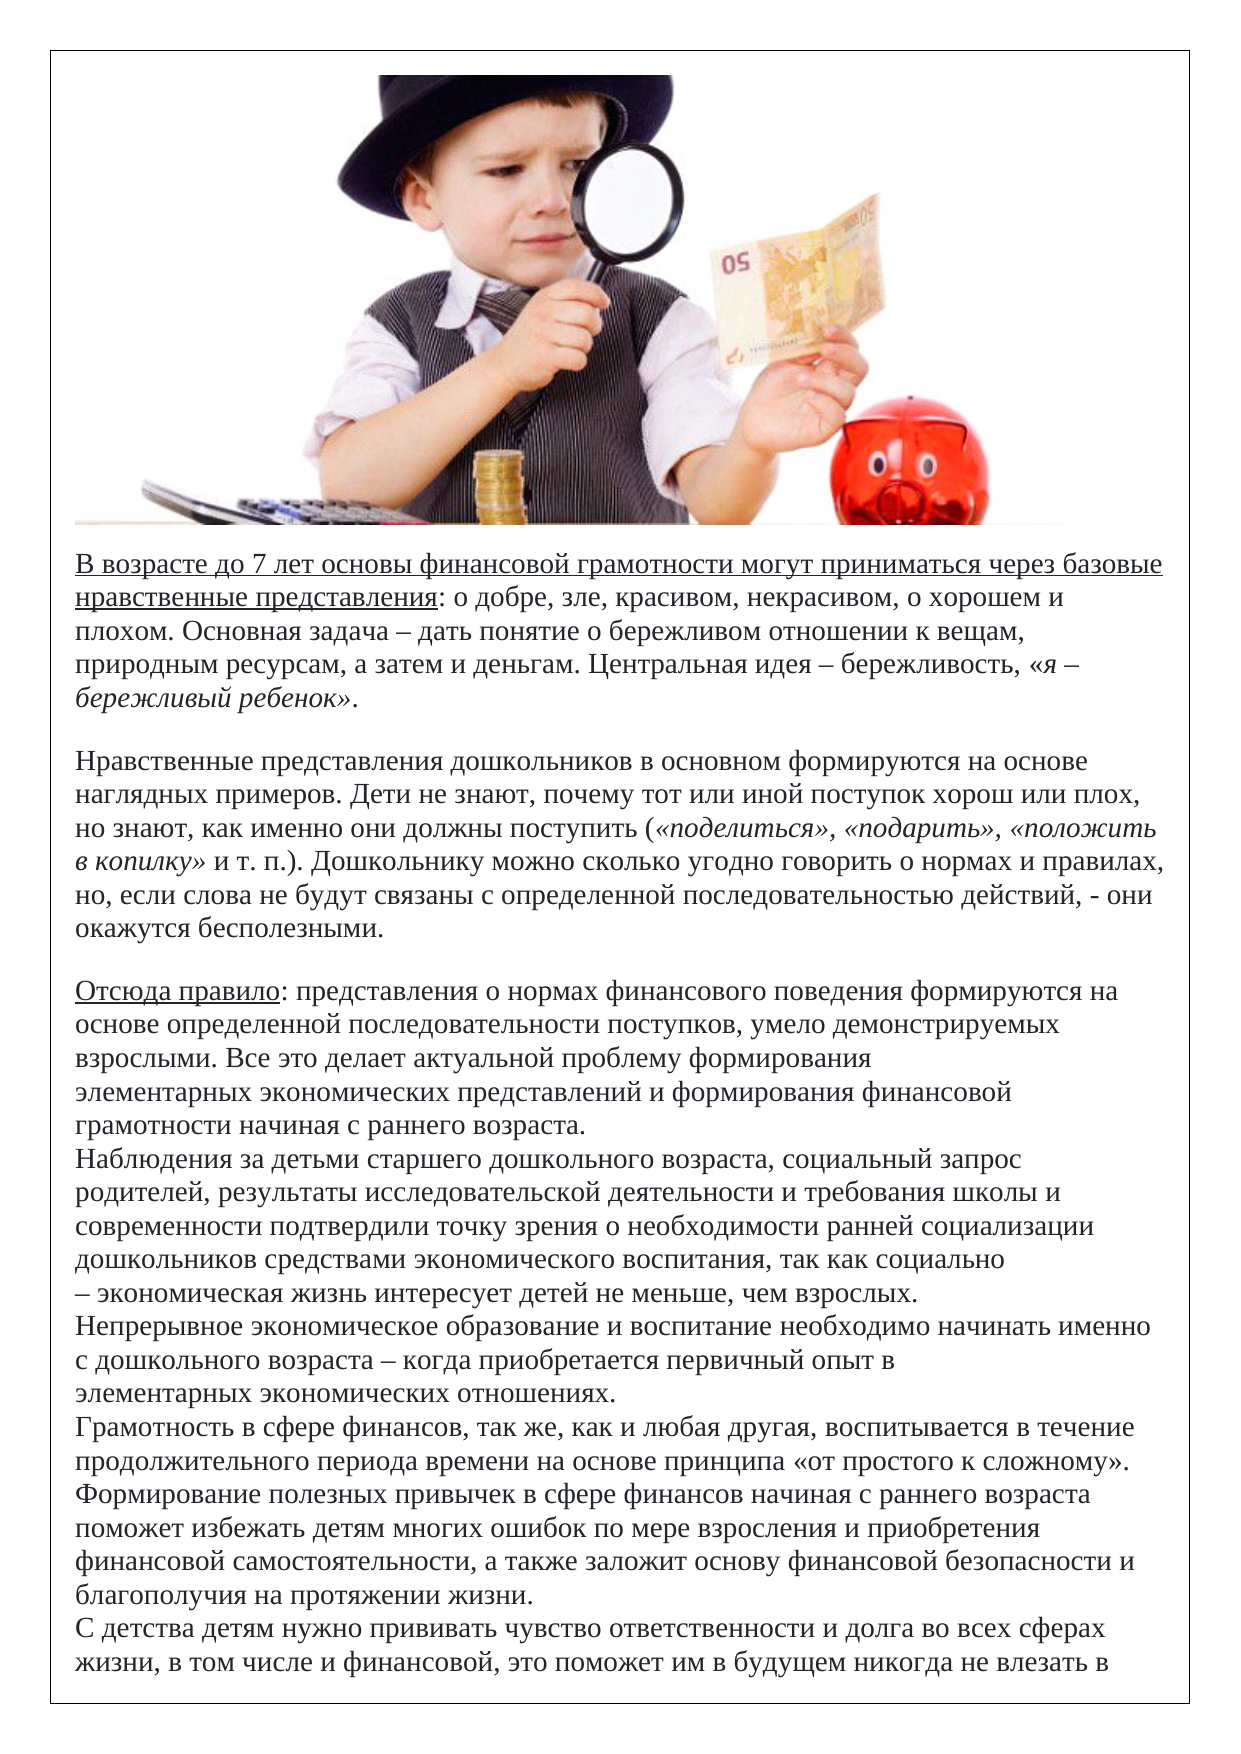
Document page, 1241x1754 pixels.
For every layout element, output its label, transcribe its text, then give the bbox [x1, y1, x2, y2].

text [75, 973, 1165, 1677]
picture [75, 75, 1078, 525]
text В возрасте до 7 лет основы финансовой грамотности могут приниматься через базовые нравственные представления: о добре, зле, красивом, некрасивом, о хорошем и плохом. Основная задача – дать понятие о бережливом отношении к вещам, природным ресурсам, а затем и деньгам. Центральная идея – бережливость, «я – бережливый ребенок». [75, 546, 1165, 713]
text Нравственные представления дошкольников в основном формируются на основе наглядных примеров. Дети не знают, почему тот или иной поступок хорош или плох, но знают, как именно они должны поступить («поделиться», «подарить», «положить в копилку» и т. п.). Дошкольнику можно сколько угодно говорить о нормах и правилах, но, если слова не будут связаны с определенной последовательностью действий, - они окажутся бесполезными. [75, 743, 1165, 944]
